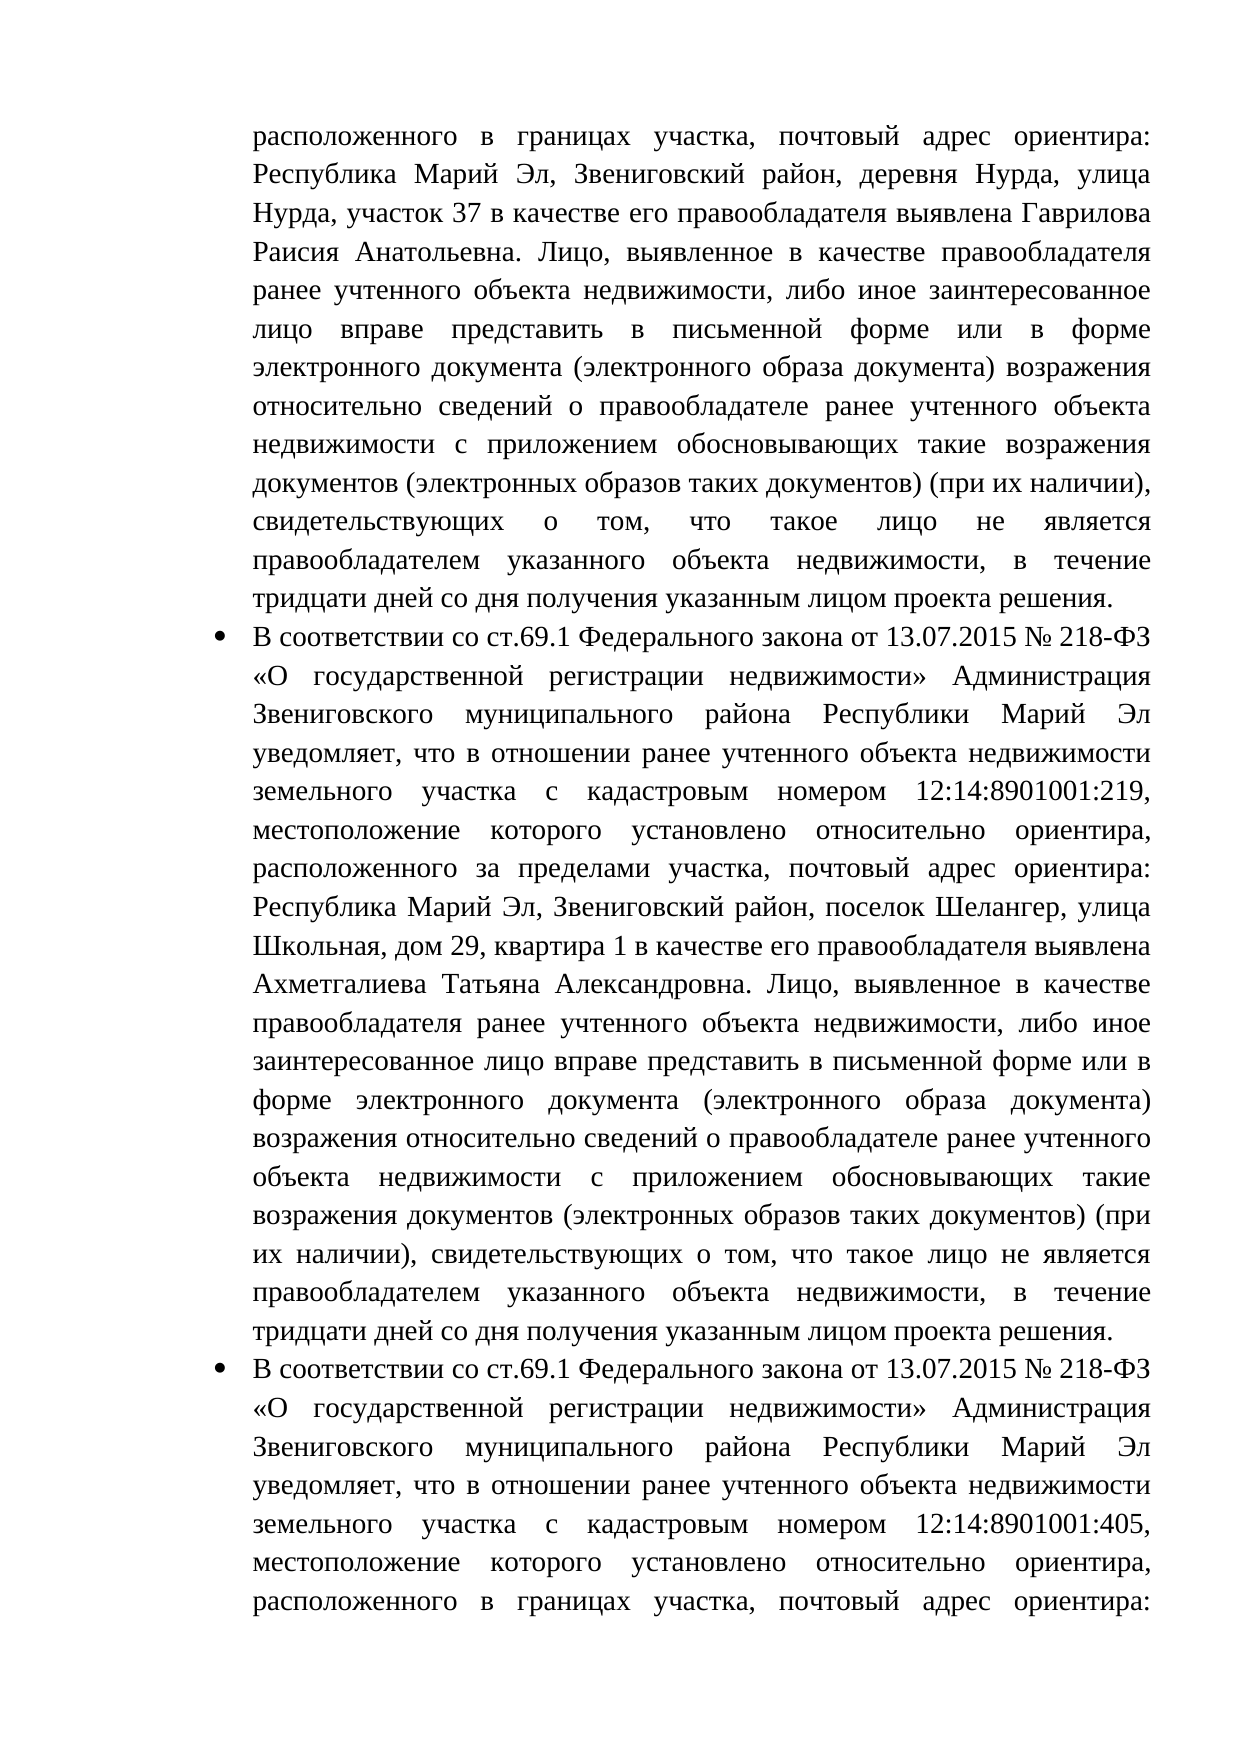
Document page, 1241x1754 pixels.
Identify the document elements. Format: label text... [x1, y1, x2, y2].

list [215, 1352, 1152, 1616]
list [215, 118, 1152, 614]
list В соответствии со ст.69.1 Федерального закона от 13.07.2015 № 218-ФЗ «О государственной регистрации недвижимости» Администрация Звениговского муниципального района Республики Марий Эл уведомляет, что в отношении ранее учтенного объекта недвижимости земельного участка с кадастровым номером 12:14:8901001:219, местоположение которого установлено относительно ориентира, расположенного за пределами участка, почтовый адрес ориентира: Республика Марий Эл, Звениговский район, поселок Шелангер, улица Школьная, дом 29, квартира 1 в качестве его правообладателя выявлена Ахметгалиева Татьяна Александровна. Лицо, выявленное в качестве правообладателя ранее учтенного объекта недвижимости, либо иное заинтересованное лицо вправе представить в письменной форме или в форме электронного документа (электронного образа документа) возражения относительно сведений о правообладателе ранее учтенного объекта недвижимости с приложением обосновывающих такие возражения документов (электронных образов таких документов) (при их наличии), свидетельствующих о том, что такое лицо не является правообладателем указанного объекта недвижимости, в течение тридцати дней со дня получения указанным лицом проекта решения. [215, 619, 1152, 1347]
